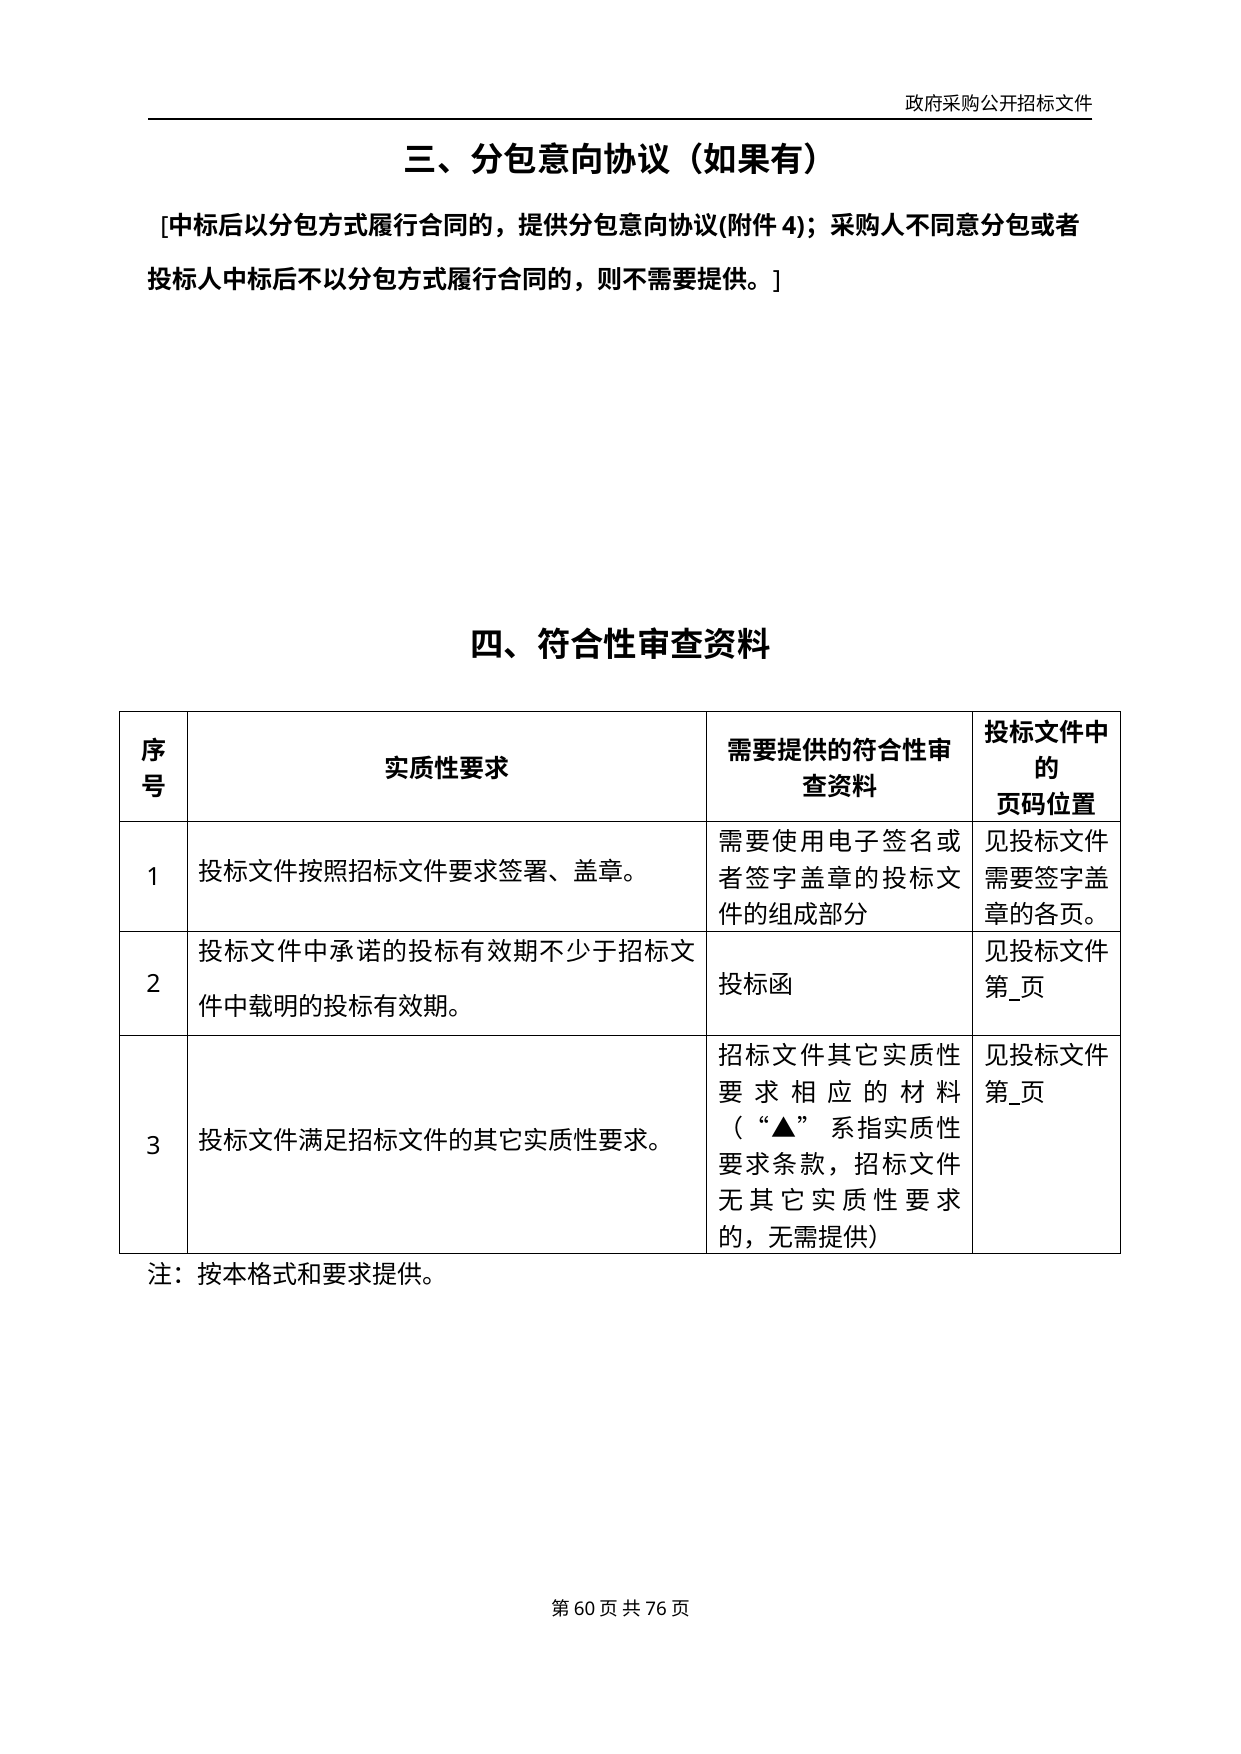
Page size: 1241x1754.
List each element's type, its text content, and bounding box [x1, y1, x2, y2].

table_cell 投标文件满足招标文件的其它实质性要求。 [188, 1036, 706, 1253]
table_cell 需要使用电子签名或者签字盖章的投标文件的组成部分 [707, 822, 972, 931]
table_cell 投标文件按照招标文件要求签署、盖章。 [188, 822, 706, 931]
table_cell 2 [120, 932, 187, 1035]
table_cell 投标文件中承诺的投标有效期不少于招标文件中载明的投标有效期。 [188, 932, 706, 1035]
text 注：按本格式和要求提供。 [148, 1254, 1049, 1291]
table_header 投标文件中的 页码位置 [973, 712, 1120, 821]
text 四、符合性审查资料 [148, 617, 1092, 666]
table_cell 投标函 [707, 932, 972, 1035]
table_cell 3 [120, 1036, 187, 1253]
table_header 需要提供的符合性审查资料 [707, 712, 972, 821]
table_cell 见投标文件需要签字盖章的各页。 [973, 822, 1120, 931]
table_cell 见投标文件第 页 [973, 932, 1120, 1035]
table_cell 招标文件其它实质性要求相应的材料（“▲” 系指实质性要求条款，招标文件无其它实质性要求的，无需提供） [707, 1036, 972, 1253]
table_cell 1 [120, 822, 187, 931]
text 三、分包意向协议（如果有） [148, 133, 1092, 181]
table_cell 见投标文件第 页 [973, 1036, 1120, 1253]
table_header 实质性要求 [188, 712, 706, 821]
text [中标后以分包方式履行合同的，提供分包意向协议(附件4)；采购人不同意分包或者投标人中标后不以分包方式履行合同的，则不需要提供。] [148, 205, 1092, 296]
table_header 序号 [120, 712, 187, 821]
